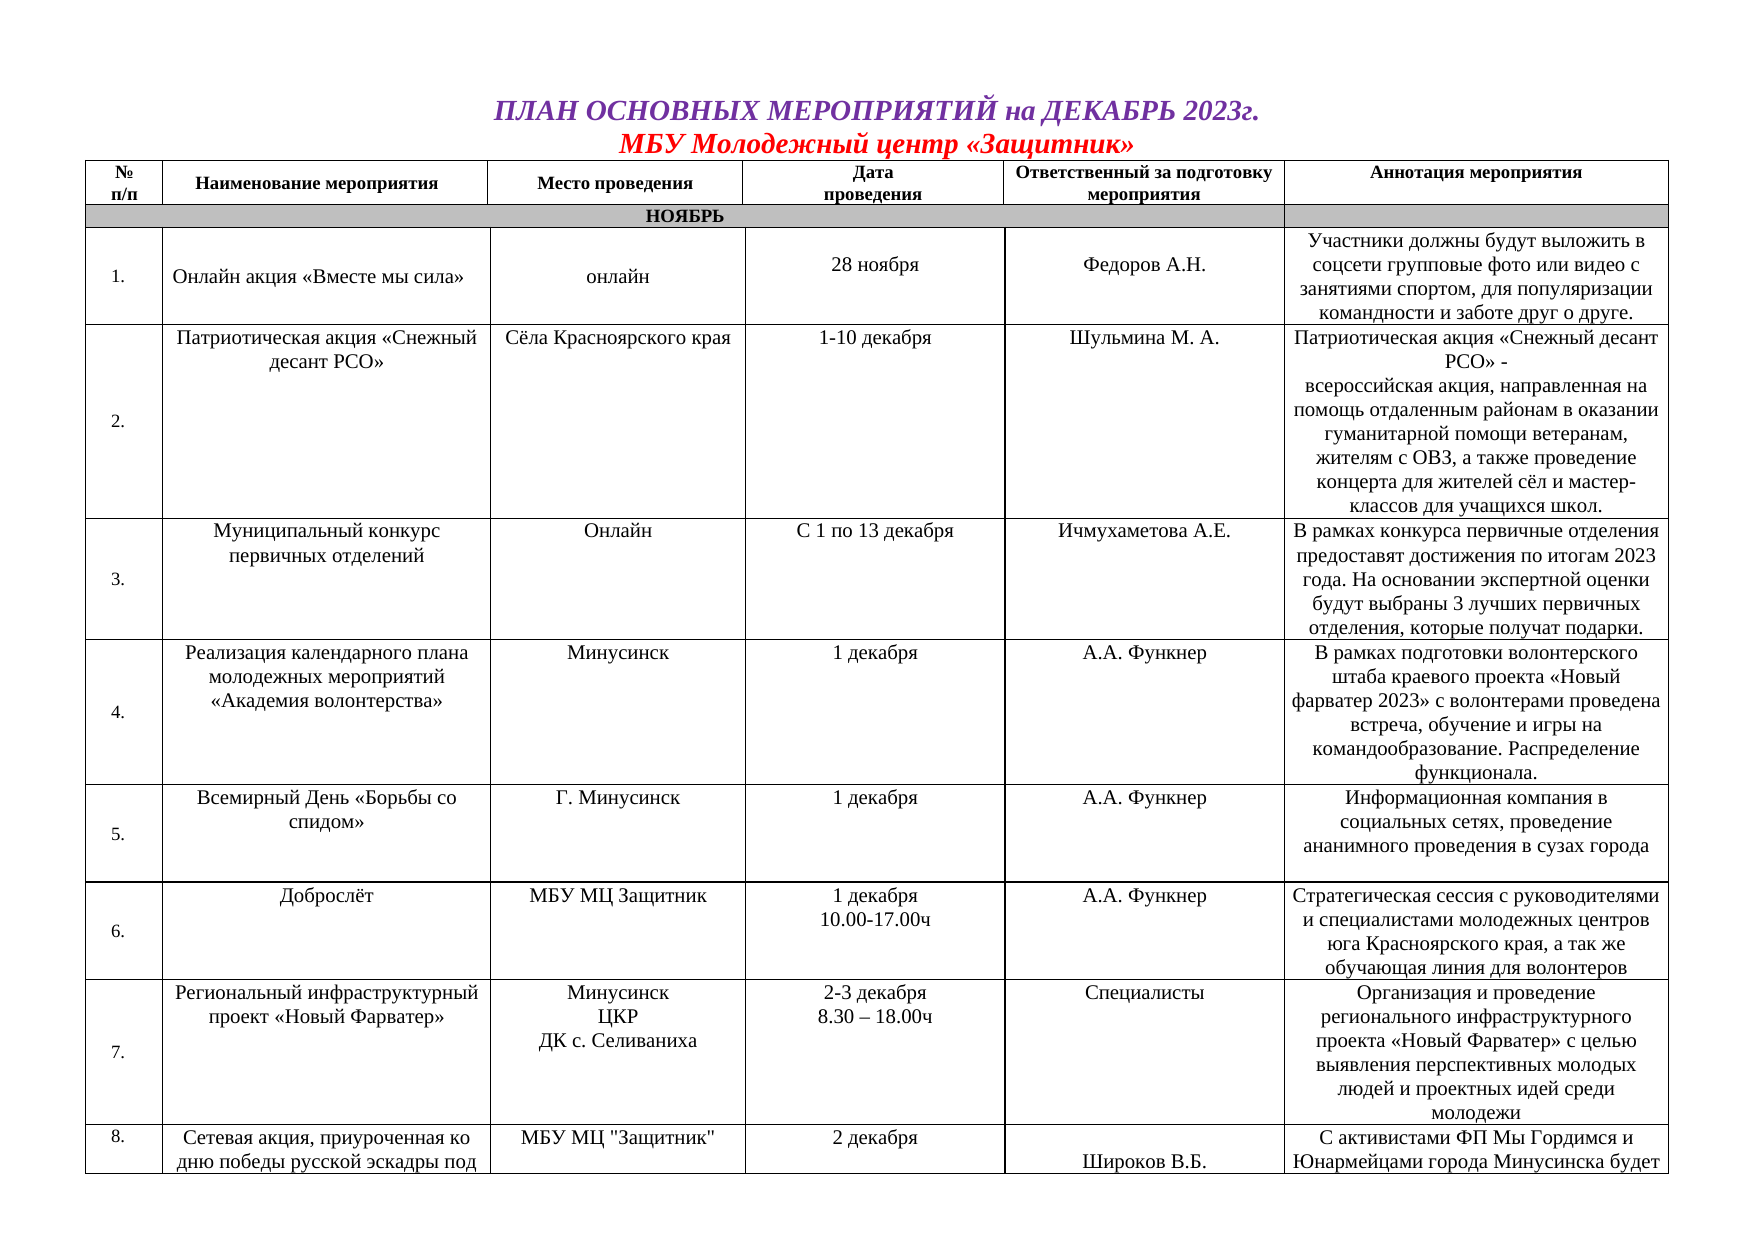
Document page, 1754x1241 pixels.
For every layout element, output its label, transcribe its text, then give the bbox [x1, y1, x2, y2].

table_cell Шульмина М. А. [1006, 325, 1284, 517]
table_cell Сёла Красноярского края [491, 325, 745, 517]
table_cell онлайн [491, 228, 745, 324]
table_cell Информационная компания в социальных сетях, проведение ананимного проведения в сузах города [1285, 785, 1668, 881]
table_cell 1 декабря 10.00-17.00ч [746, 883, 1004, 979]
table_cell Патриотическая акция «Снежный десант РСО» - всероссийская акция, направленная на помощь отдаленным районам в оказании гуманитарной помощи ветеранам, жителям с ОВЗ, а также проведение концерта для жителей сёл и мастер-классов для учащихся школ. [1285, 325, 1668, 517]
table_header Аннотация мероприятия [1285, 161, 1668, 204]
table_cell Минусинск [491, 640, 745, 784]
table_cell МБУ МЦ Защитник [491, 883, 745, 979]
table_cell [86, 519, 162, 639]
table_cell А.А. Функнер [1006, 785, 1284, 881]
table_cell Доброслёт [163, 883, 490, 979]
table_cell Реализация календарного плана молодежных мероприятий «Академия волонтерства» [163, 640, 490, 784]
table_cell [86, 325, 162, 517]
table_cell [1285, 1125, 1668, 1173]
table_cell Онлайн акция «Вместе мы сила» [163, 228, 490, 324]
table_cell [86, 640, 162, 784]
table_cell 28 ноября [746, 228, 1004, 324]
table_cell Г. Минусинск [491, 785, 745, 881]
table_cell Патриотическая акция «Снежный десант РСО» [163, 325, 490, 517]
table_cell Организация и проведение регионального инфраструктурного проекта «Новый Фарватер» с целью выявления перспективных молодых людей и проектных идей среди молодежи [1285, 980, 1668, 1124]
table_cell Федоров А.Н. [1006, 228, 1284, 324]
table_cell Региональный инфраструктурный проект «Новый Фарватер» [163, 980, 490, 1124]
table_cell 1-10 декабря [746, 325, 1004, 517]
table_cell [1006, 1125, 1284, 1173]
table_header Ответственный за подготовку мероприятия [1004, 161, 1284, 204]
text ПЛАН ОСНОВНЫХ МЕРОПРИЯТИЙ на ДЕКАБРЬ 2023г. [118, 93, 1636, 126]
table_header № п/п [86, 161, 162, 204]
table_cell 1 декабря [746, 785, 1004, 881]
table_cell А.А. Функнер [1006, 883, 1284, 979]
table_cell Минусинск ЦКР ДК с. Селиваниха [491, 980, 745, 1124]
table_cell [163, 1125, 490, 1173]
table_cell Стратегическая сессия с руководителями и специалистами молодежных центров юга Красноярского края, а так же обучающая линия для волонтеров [1285, 883, 1668, 979]
table_cell Ичмухаметова А.Е. [1006, 519, 1284, 639]
table_cell [86, 1125, 162, 1173]
table_cell Специалисты [1006, 980, 1284, 1124]
table_header Дата проведения [743, 161, 1003, 204]
table_cell [86, 883, 162, 979]
table_cell Муниципальный конкурс первичных отделений [163, 519, 490, 639]
table_cell Всемирный День «Борьбы со спидом» [163, 785, 490, 881]
table_cell В рамках подготовки волонтерского штаба краевого проекта «Новый фарватер 2023» с волонтерами проведена встреча, обучение и игры на командообразование. Распределение функционала. [1285, 640, 1668, 784]
table_cell МБУ МЦ "Защитник" [491, 1125, 745, 1173]
table_cell 2-3 декабря 8.30 – 18.00ч [746, 980, 1004, 1124]
table_cell Онлайн [491, 519, 745, 639]
table_cell 1 декабря [746, 640, 1004, 784]
table_cell [86, 228, 162, 324]
table_cell [86, 785, 162, 881]
table_cell 2 декабря [746, 1125, 1004, 1173]
table_header Наименование мероприятия [163, 161, 487, 204]
text МБУ Молодежный центр «Защитник» [118, 126, 1636, 160]
table_cell А.А. Функнер [1006, 640, 1284, 784]
table_cell В рамках конкурса первичные отделения предоставят достижения по итогам 2023 года. На основании экспертной оценки будут выбраны 3 лучших первичных отделения, которые получат подарки. [1285, 519, 1668, 639]
table_cell С 1 по 13 декабря [746, 519, 1004, 639]
table_header Место проведения [488, 161, 742, 204]
table_cell [86, 980, 162, 1124]
table_cell [1285, 205, 1668, 227]
table_cell Участники должны будут выложить в соцсети групповые фото или видео с занятиями спортом, для популяризации командности и заботе друг о друге. [1285, 228, 1668, 324]
table_cell НОЯБРЬ [86, 205, 1284, 227]
